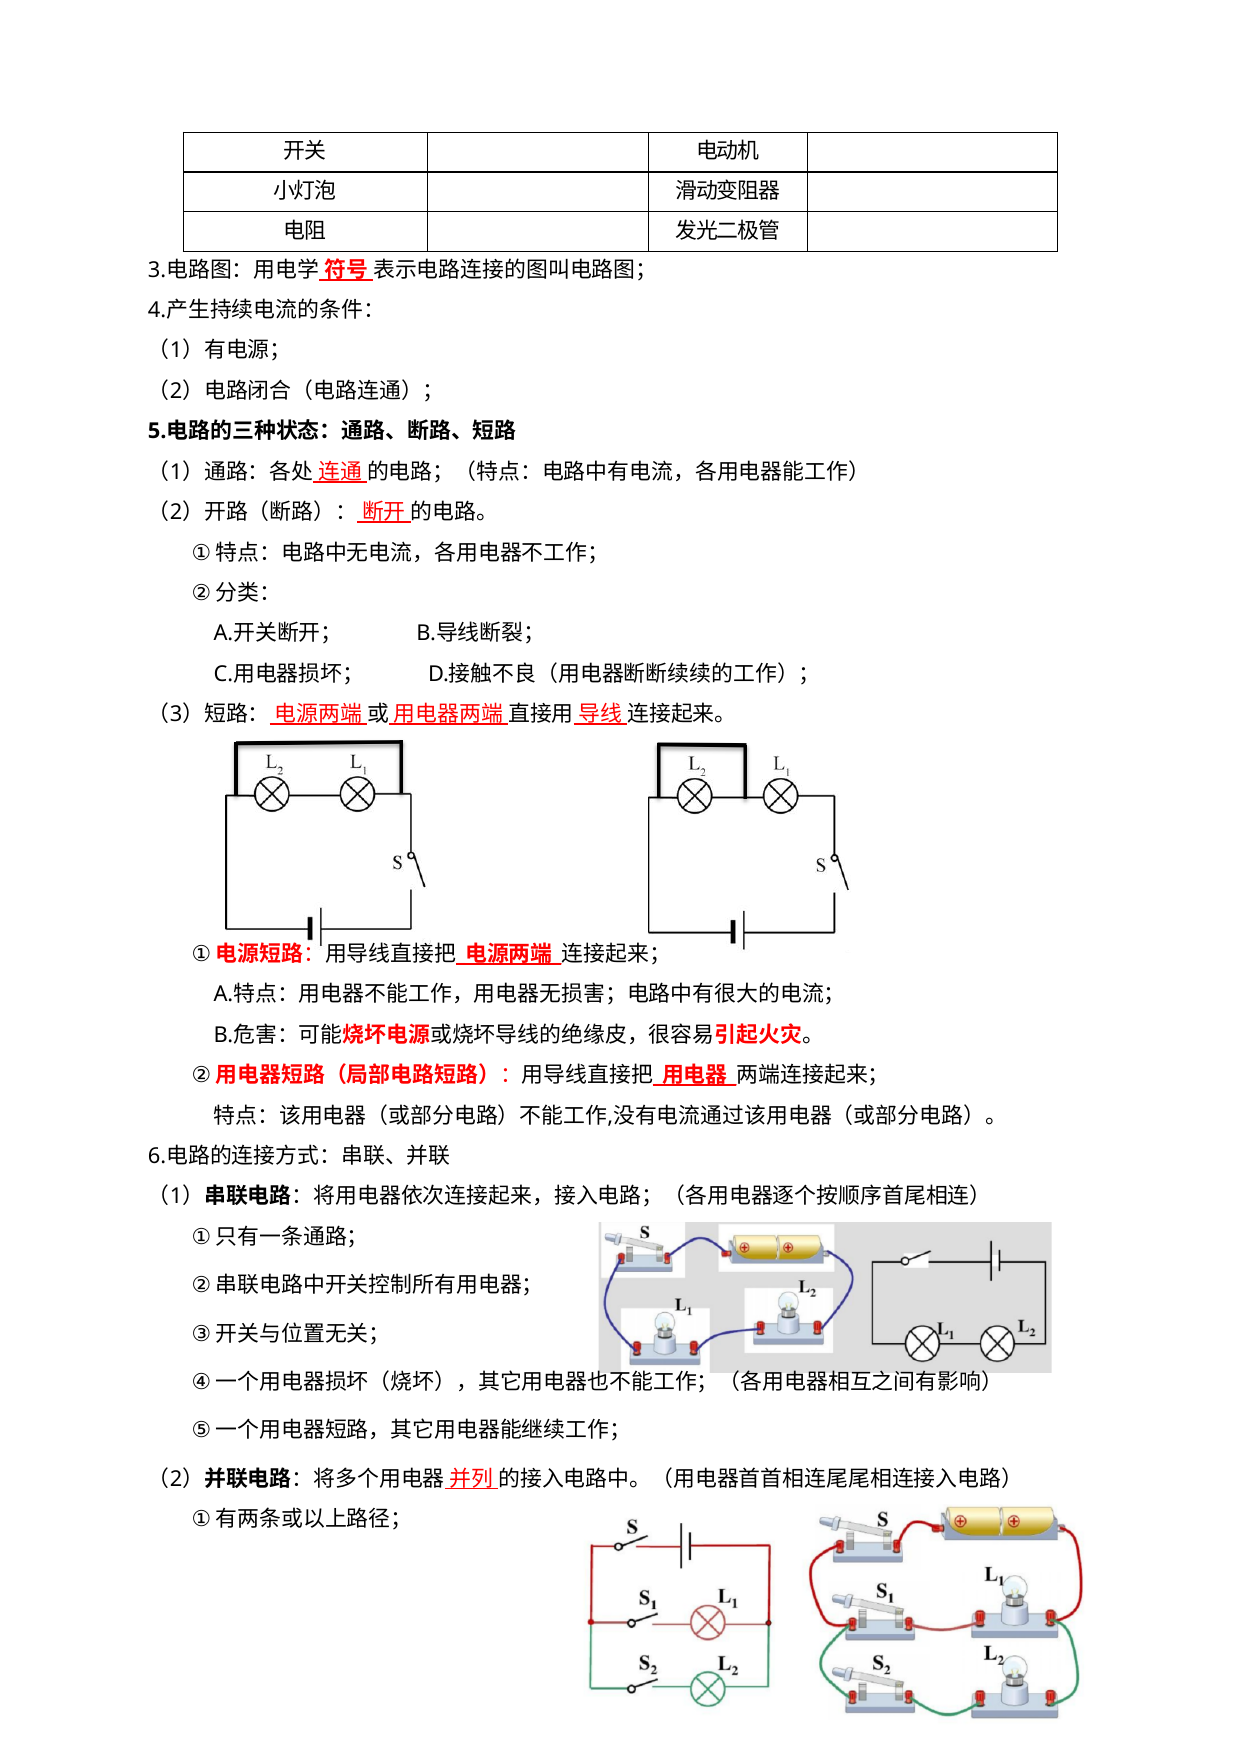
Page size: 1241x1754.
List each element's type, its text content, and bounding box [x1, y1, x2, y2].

text ②用电器短路（局部电路短路）：用导线直接把_用电器_两端连接起来； [148, 1057, 1093, 1089]
text （1）有电源； [148, 332, 1093, 364]
text ①只有一条通路； [148, 1219, 1093, 1251]
table_cell 小灯泡 [184, 173, 427, 211]
table_cell [428, 173, 648, 211]
text C.用电器损坏； D.接触不良（用电器断断续续的工作）； [148, 655, 1093, 688]
text （3）短路： 电源两端 或 用电器两端 直接用 导线 连接起来。 [148, 696, 1093, 728]
table_cell 滑动变阻器 [649, 173, 807, 211]
table_cell 开关 [184, 133, 427, 171]
picture [578, 1501, 1098, 1726]
text 3.电路图：用电学 符号 表示电路连接的图叫电路图； [148, 252, 1093, 284]
picture [625, 728, 862, 936]
text （1）串联电路：将用电器依次连接起来，接入电路；（各用电器逐个按顺序首尾相连） [148, 1178, 1093, 1211]
picture [598, 1299, 1052, 1315]
picture [598, 1348, 1052, 1364]
text 特点：该用电器（或部分电路）不能工作,没有电流通过该用电器（或部分电路）。 [148, 1097, 1093, 1130]
table_cell [808, 212, 1057, 251]
table_cell 电阻 [184, 212, 427, 251]
table_cell [808, 173, 1057, 211]
text ②串联电路中开关控制所有用电器； [148, 1267, 1093, 1299]
text ①有两条或以上路径； [148, 1501, 1093, 1533]
text B.危害：可能烧坏电源或烧坏导线的绝缘皮，很容易引起火灾。 [148, 1017, 1093, 1049]
table_cell [428, 212, 648, 251]
picture [598, 1251, 1052, 1267]
table_cell [808, 133, 1057, 171]
picture [213, 728, 431, 936]
text A.开关断开； B.导线断裂； [148, 615, 1093, 647]
table_cell 电动机 [649, 133, 807, 171]
text ③开关与位置无关； [148, 1315, 1093, 1348]
table_cell 发光二极管 [649, 212, 807, 251]
text ①特点：电路中无电流，各用电器不工作； [148, 534, 1093, 567]
text ①电源短路：用导线直接把_电源两端_连接起来； [148, 936, 1093, 968]
table_cell [428, 133, 648, 171]
text 6.电路的连接方式：串联、并联 [148, 1138, 1093, 1170]
text A.特点：用电器不能工作，用电器无损害；电路中有很大的电流； [148, 976, 1093, 1009]
text ④一个用电器损坏（烧坏），其它用电器也不能工作；（各用电器相互之间有影响） [148, 1364, 1093, 1396]
text 4.产生持续电流的条件： [148, 292, 1093, 324]
text （2）并联电路：将多个用电器 并列 的接入电路中。（用电器首首相连尾尾相连接入电路） [148, 1460, 1093, 1493]
text ②分类： [148, 574, 1093, 607]
text 5.电路的三种状态：通路、断路、短路 [148, 413, 1093, 445]
text （2）电路闭合（电路连通）； [148, 372, 1093, 405]
text ⑤一个用电器短路，其它用电器能继续工作； [148, 1412, 1093, 1444]
text （1）通路：各处 连通 的电路；（特点：电路中有电流，各用电器能工作） [148, 453, 1093, 486]
text （2）开路（断路）： 断开 的电路。 [148, 494, 1093, 526]
